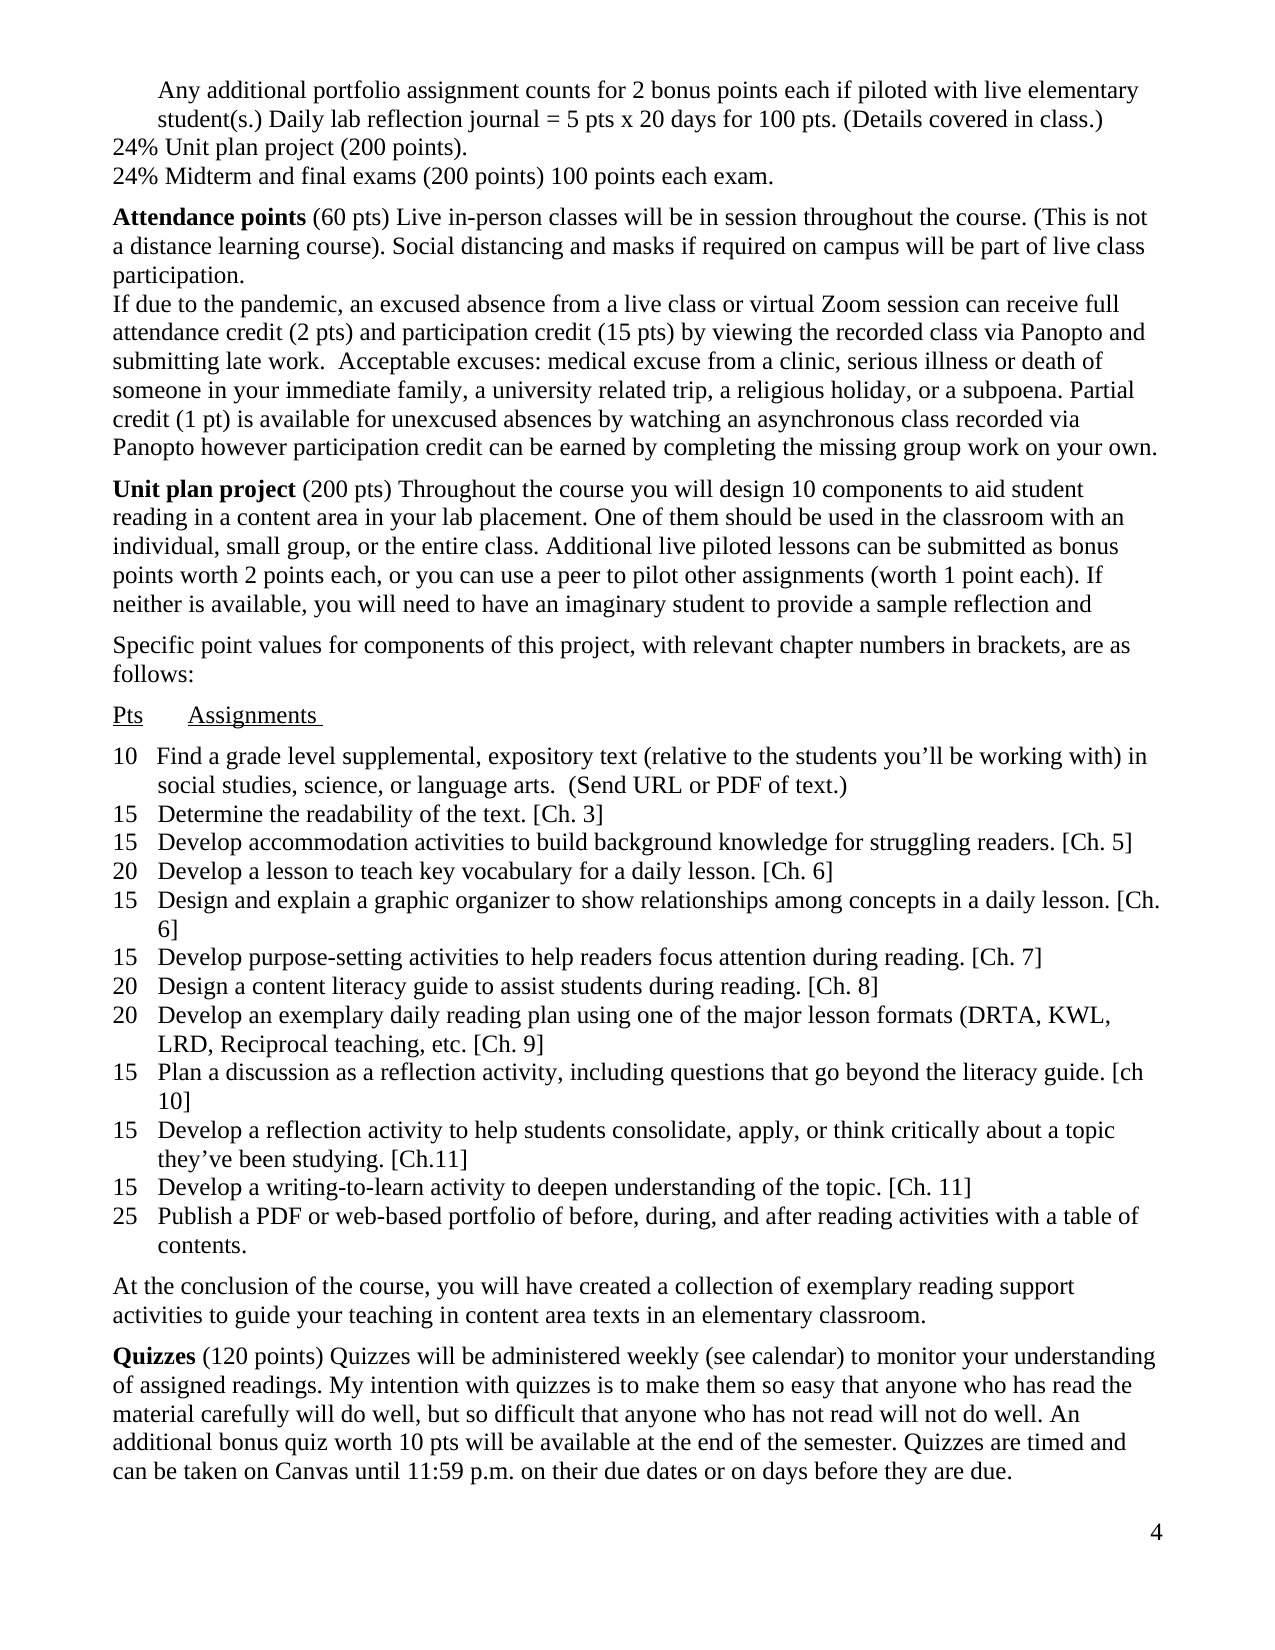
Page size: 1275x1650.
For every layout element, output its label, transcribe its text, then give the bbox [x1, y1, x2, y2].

text 25 Publish a PDF or web-based portfolio of before, during, and after reading activities with a table of contents. [112, 1201, 1162, 1259]
text 15 Design and explain a graphic organizer to show relationships among concepts in a daily lesson. [Ch. 6] [112, 885, 1162, 942]
text If due to the pandemic, an excused absence from a live class or virtual Zoom session can receive full attendance credit (2 pts) and participation credit (15 pts) by viewing the recorded class via Panopto and submitting late work. Acceptable excuses: medical excuse from a clinic, serious illness or death of someone in your immediate family, a university related trip, a religious holiday, or a subpoena. Partial credit (1 pt) is available for unexcused absences by watching an asynchronous class recorded via Panopto however participation credit can be earned by completing the missing group work on your own. [112, 289, 1162, 461]
text 15 Develop a reflection activity to help students consolidate, apply, or think critically about a topic they’ve been studying. [Ch.11] [112, 1115, 1162, 1172]
text Specific point values for components of this project, with relevant chapter numbers in brackets, are as follows: [112, 630, 1162, 687]
text Quizzes (120 points) Quizzes will be administered weekly (see calendar) to monitor your understanding of assigned readings. My intention with quizzes is to make them so easy that anyone who has read the material carefully will do well, but so difficult that anyone who has not read will not do well. An additional bonus quiz worth 10 pts will be available at the end of the semester. Quizzes are timed and can be taken on Canvas until 11:59 p.m. on their due dates or on days before they are due. [112, 1341, 1162, 1485]
text 24% Unit plan project (200 points). [112, 132, 1162, 161]
text 15 Plan a discussion as a reflection activity, including questions that go beyond the literacy guide. [ch 10] [112, 1057, 1162, 1115]
text 15 Develop purpose-setting activities to help readers focus attention during reading. [Ch. 7] [112, 942, 1162, 971]
text 15 Determine the readability of the text. [Ch. 3] [112, 799, 1162, 827]
text 20 Design a content literacy guide to assist students during reading. [Ch. 8] [112, 971, 1162, 1000]
text Any additional portfolio assignment counts for 2 bonus points each if piloted with live elementary student(s.) Daily lab reflection journal = 5 pts x 20 days for 100 pts. (Details covered in class.) [112, 75, 1162, 132]
text 20 Develop an exemplary daily reading plan using one of the major lesson formats (DRTA, KWL, LRD, Reciprocal teaching, etc. [Ch. 9] [112, 1000, 1162, 1057]
text At the conclusion of the course, you will have created a collection of exemplary reading support activities to guide your teaching in content area texts in an elementary classroom. [112, 1271, 1162, 1329]
text 10 Find a grade level supplemental, expository text (relative to the students you’ll be working with) in social studies, science, or language arts. (Send URL or PDF of text.) [112, 741, 1162, 799]
text 15 Develop accommodation activities to build background knowledge for struggling readers. [Ch. 5] [112, 827, 1162, 856]
text 15 Develop a writing-to-learn activity to deepen understanding of the topic. [Ch. 11] [112, 1172, 1162, 1201]
text Attendance points (60 pts) Live in-person classes will be in session throughout the course. (This is not a distance learning course). Social distancing and masks if required on campus will be part of live class participation. [112, 202, 1162, 289]
text 24% Midterm and final exams (200 points) 100 points each exam. [112, 161, 1162, 190]
text Pts Assignments [112, 700, 1162, 729]
text 20 Develop a lesson to teach key vocabulary for a daily lesson. [Ch. 6] [112, 856, 1162, 885]
text Unit plan project (200 pts) Throughout the course you will design 10 components to aid student reading in a content area in your lab placement. One of them should be used in the classroom with an individual, small group, or the entire class. Additional live piloted lessons can be submitted as bonus points worth 2 points each, or you can use a peer to pilot other assignments (worth 1 point each). If neither is available, you will need to have an imaginary student to provide a sample reflection and [112, 474, 1162, 617]
